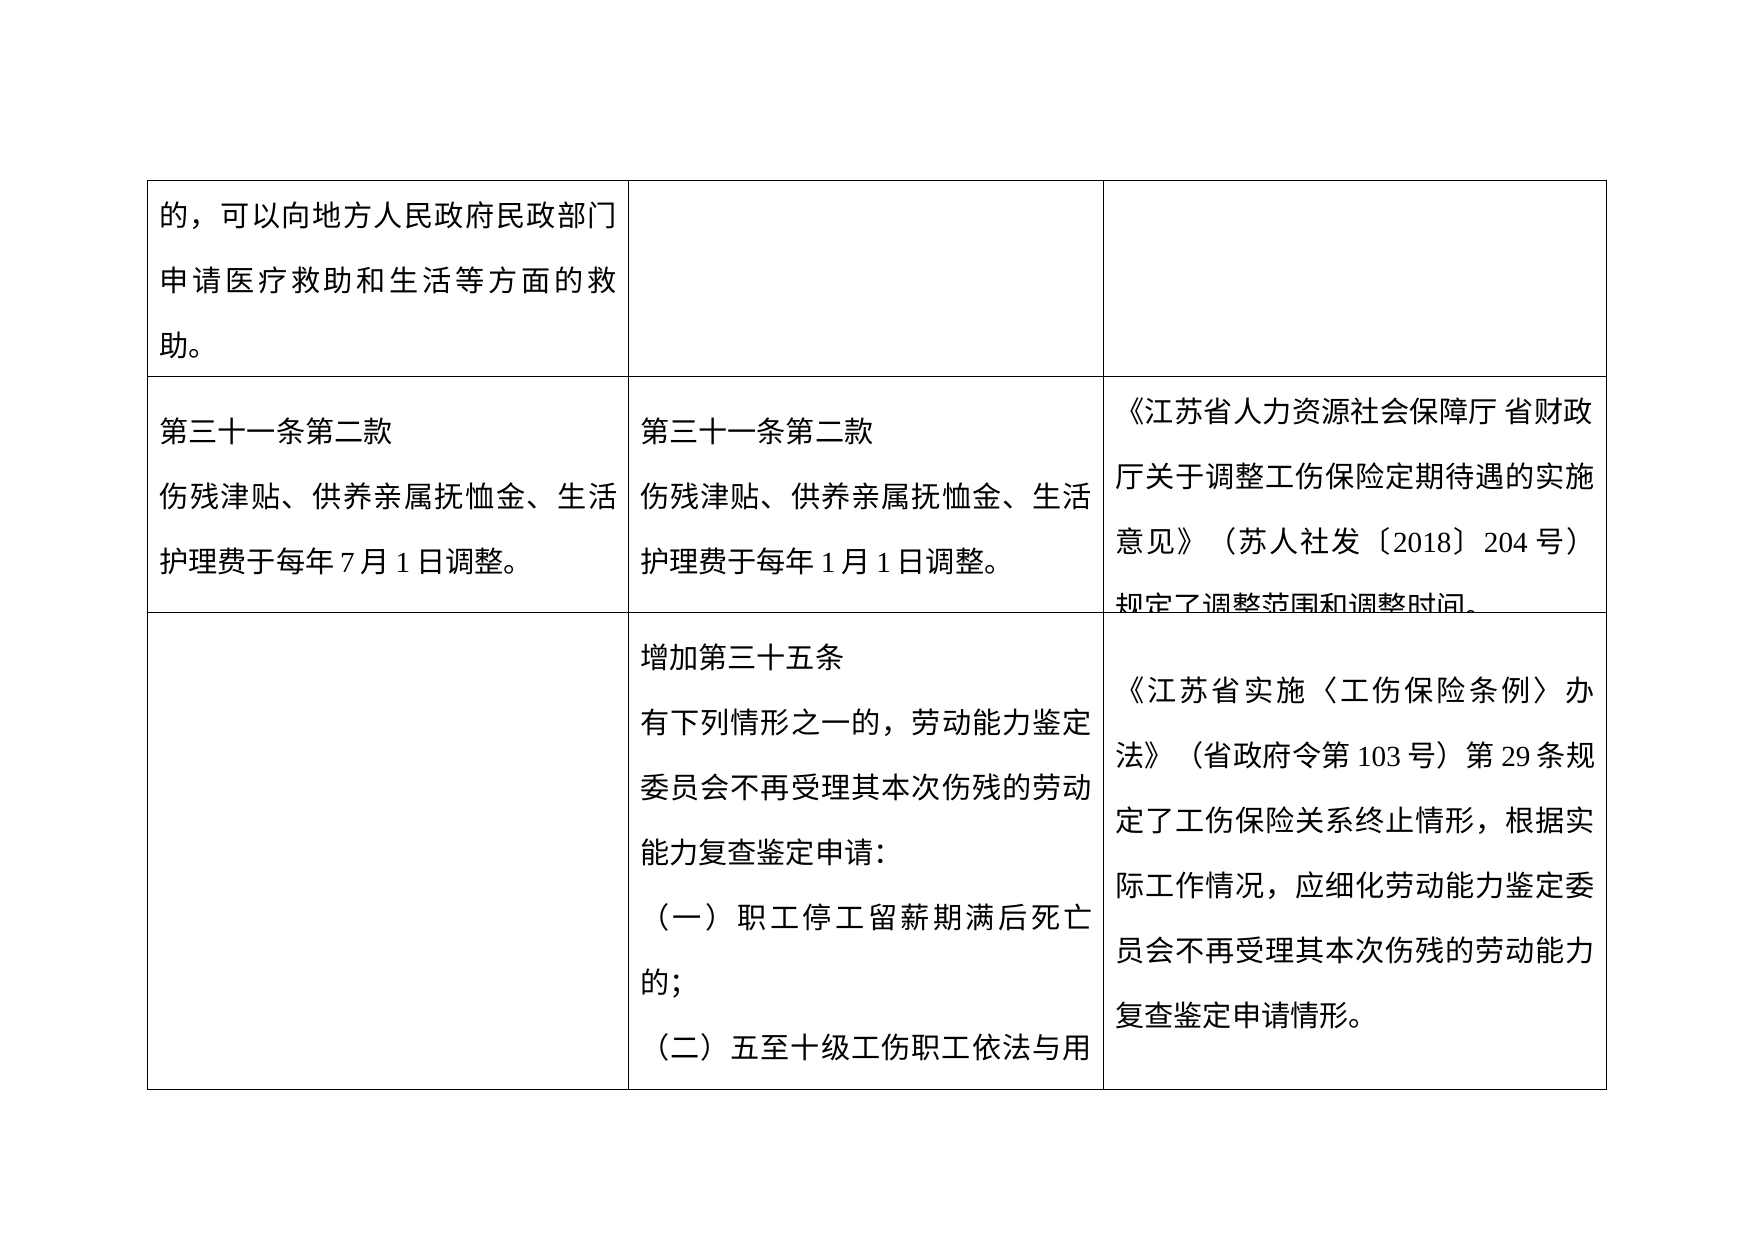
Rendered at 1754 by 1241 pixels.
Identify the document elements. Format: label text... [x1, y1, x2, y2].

table_cell 第三十一条第二款 伤残津贴、供养亲属抚恤金、生活护理费于每年1月1日调整。 [629, 377, 1103, 612]
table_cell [629, 181, 1103, 376]
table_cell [148, 181, 628, 376]
table_cell 《江苏省人力资源社会保障厅 省财政厅关于调整工伤保险定期待遇的实施意见》（苏人社发〔2018〕204号）规定了调整范围和调整时间。 [1104, 377, 1606, 612]
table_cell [1104, 181, 1606, 376]
table_cell [148, 613, 628, 1089]
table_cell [629, 613, 1103, 1089]
table_cell 第三十一条第二款 伤残津贴、供养亲属抚恤金、生活护理费于每年7月1日调整。 [148, 377, 628, 612]
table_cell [1104, 613, 1606, 1089]
